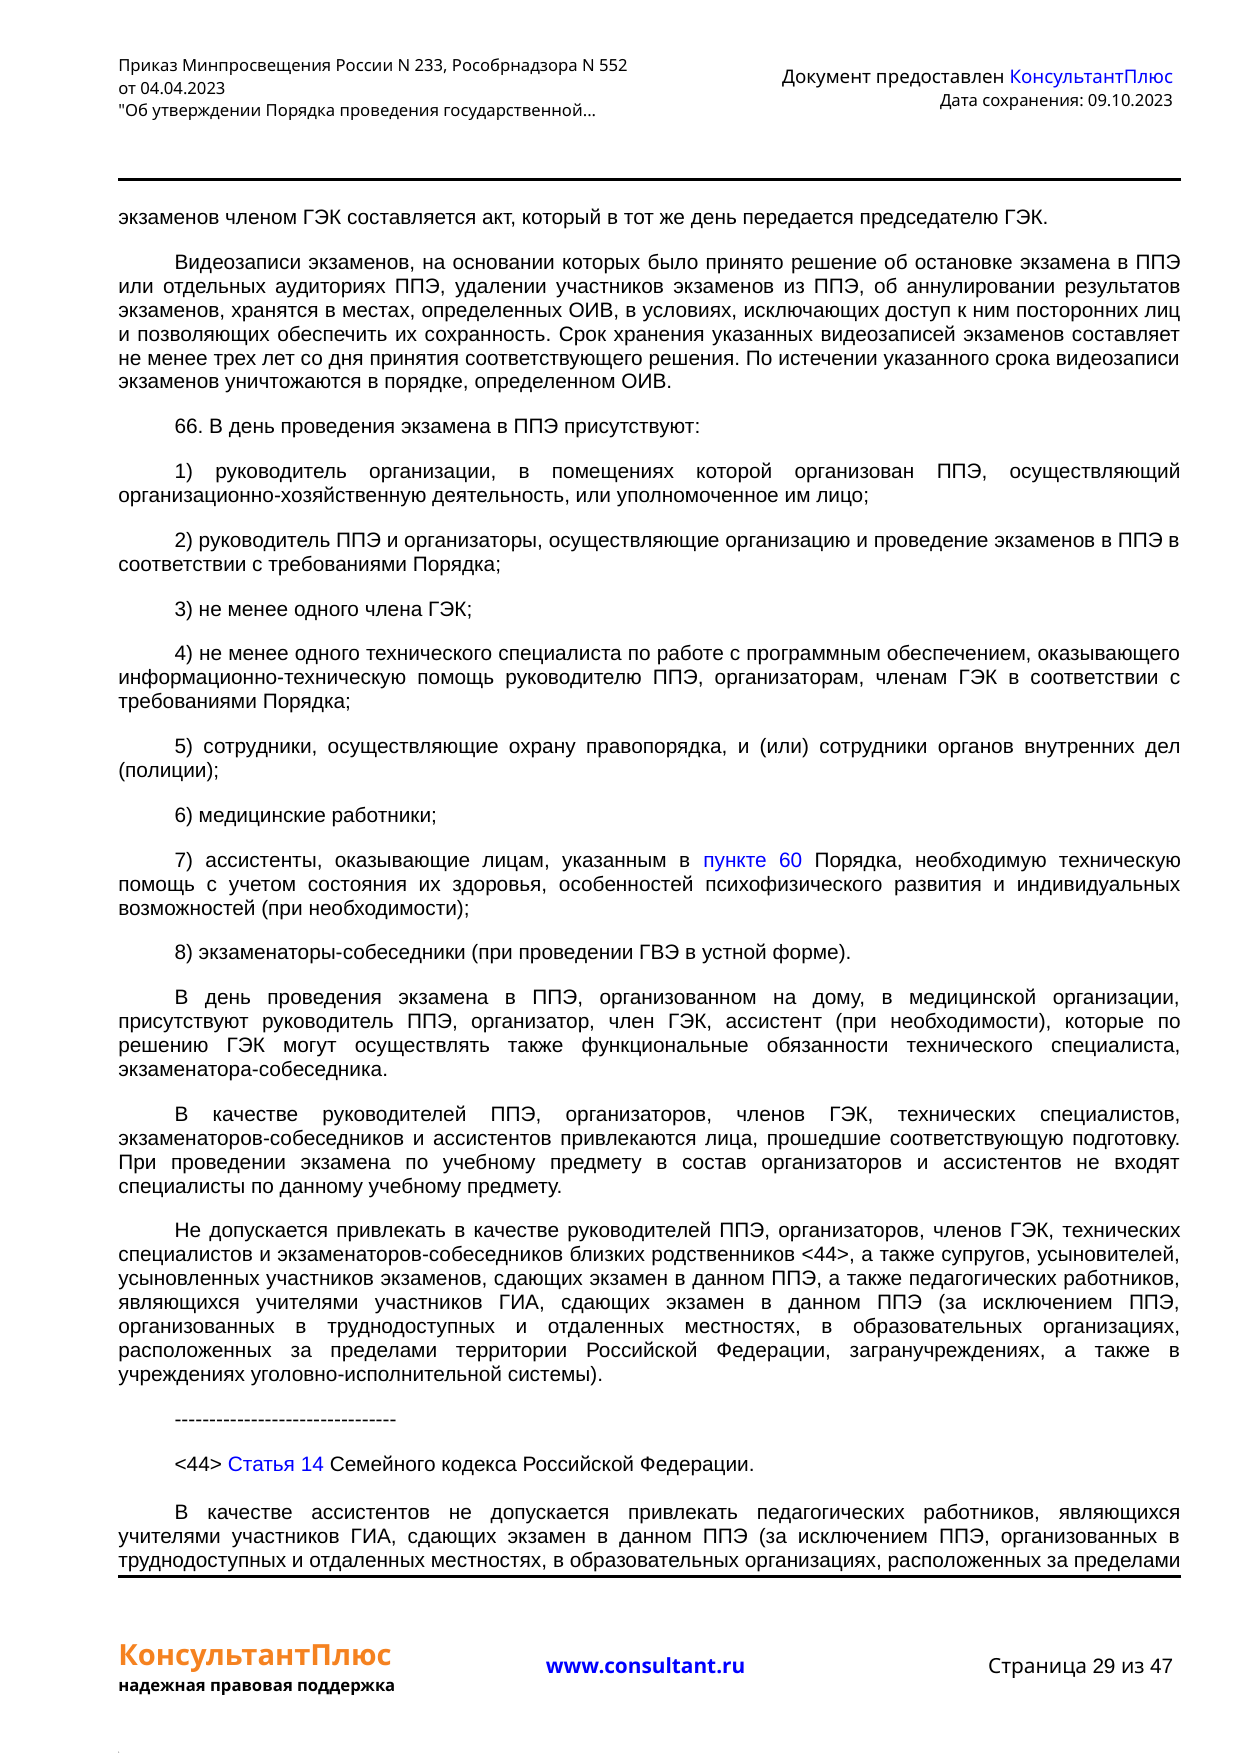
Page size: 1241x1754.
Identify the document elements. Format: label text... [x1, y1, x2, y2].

text -------------------------------- [118, 1407, 1181, 1431]
text 5) сотрудники, осуществляющие охрану правопорядка, и (или) сотрудники органов внутренних дел (полиции); [118, 734, 1181, 782]
text 4) не менее одного технического специалиста по работе с программным обеспечением, оказывающего информационно-техническую помощь руководителю ППЭ, организаторам, членам ГЭК в соответствии с требованиями Порядка; [118, 641, 1181, 713]
text <44> Статья 14 Семейного кодекса Российской Федерации. [118, 1452, 1181, 1476]
text 1) руководитель организации, в помещениях которой организован ППЭ, осуществляющий организационно-хозяйственную деятельность, или уполномоченное им лицо; [118, 459, 1181, 507]
text 7) ассистенты, оказывающие лицам, указанным в пункте 60 Порядка, необходимую техническую помощь с учетом состояния их здоровья, особенностей психофизического развития и индивидуальных возможностей (при необходимости); [118, 847, 1181, 919]
text В качестве руководителей ППЭ, организаторов, членов ГЭК, технических специалистов, экзаменаторов-собеседников и ассистентов привлекаются лица, прошедшие соответствующую подготовку. При проведении экзамена по учебному предмету в состав организаторов и ассистентов не входят специалисты по данному учебному предмету. [118, 1102, 1181, 1197]
text 3) не менее одного члена ГЭК; [118, 596, 1181, 620]
text Видеозаписи экзаменов, на основании которых было принято решение об остановке экзамена в ППЭ или отдельных аудиториях ППЭ, удалении участников экзаменов из ППЭ, об аннулировании результатов экзаменов, хранятся в местах, определенных ОИВ, в условиях, исключающих доступ к ним посторонних лиц и позволяющих обеспечить их сохранность. Срок хранения указанных видеозаписей экзаменов составляет не менее трех лет со дня принятия соответствующего решения. По истечении указанного срока видеозаписи экзаменов уничтожаются в порядке, определенном ОИВ. [118, 249, 1181, 393]
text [118, 205, 1181, 229]
text В день проведения экзамена в ППЭ, организованном на дому, в медицинской организации, присутствуют руководитель ППЭ, организатор, член ГЭК, ассистент (при необходимости), которые по решению ГЭК могут осуществлять также функциональные обязанности технического специалиста, экзаменатора-собеседника. [118, 985, 1181, 1081]
text 6) медицинские работники; [118, 803, 1181, 827]
text Не допускается привлекать в качестве руководителей ППЭ, организаторов, членов ГЭК, технических специалистов и экзаменаторов-собеседников близких родственников <44>, а также супругов, усыновителей, усыновленных участников экзаменов, сдающих экзамен в данном ППЭ, а также педагогических работников, являющихся учителями участников ГИА, сдающих экзамен в данном ППЭ (за исключением ППЭ, организованных в труднодоступных и отдаленных местностях, в образовательных организациях, расположенных за пределами территории Российской Федерации, загранучреждениях, а также в учреждениях уголовно-исполнительной системы). [118, 1218, 1181, 1386]
text 8) экзаменаторы-собеседники (при проведении ГВЭ в устной форме). [118, 940, 1181, 964]
text 66. В день проведения экзамена в ППЭ присутствуют: [118, 414, 1181, 438]
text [118, 1499, 1181, 1571]
text 2) руководитель ППЭ и организаторы, осуществляющие организацию и проведение экзаменов в ППЭ в соответствии с требованиями Порядка; [118, 528, 1181, 576]
